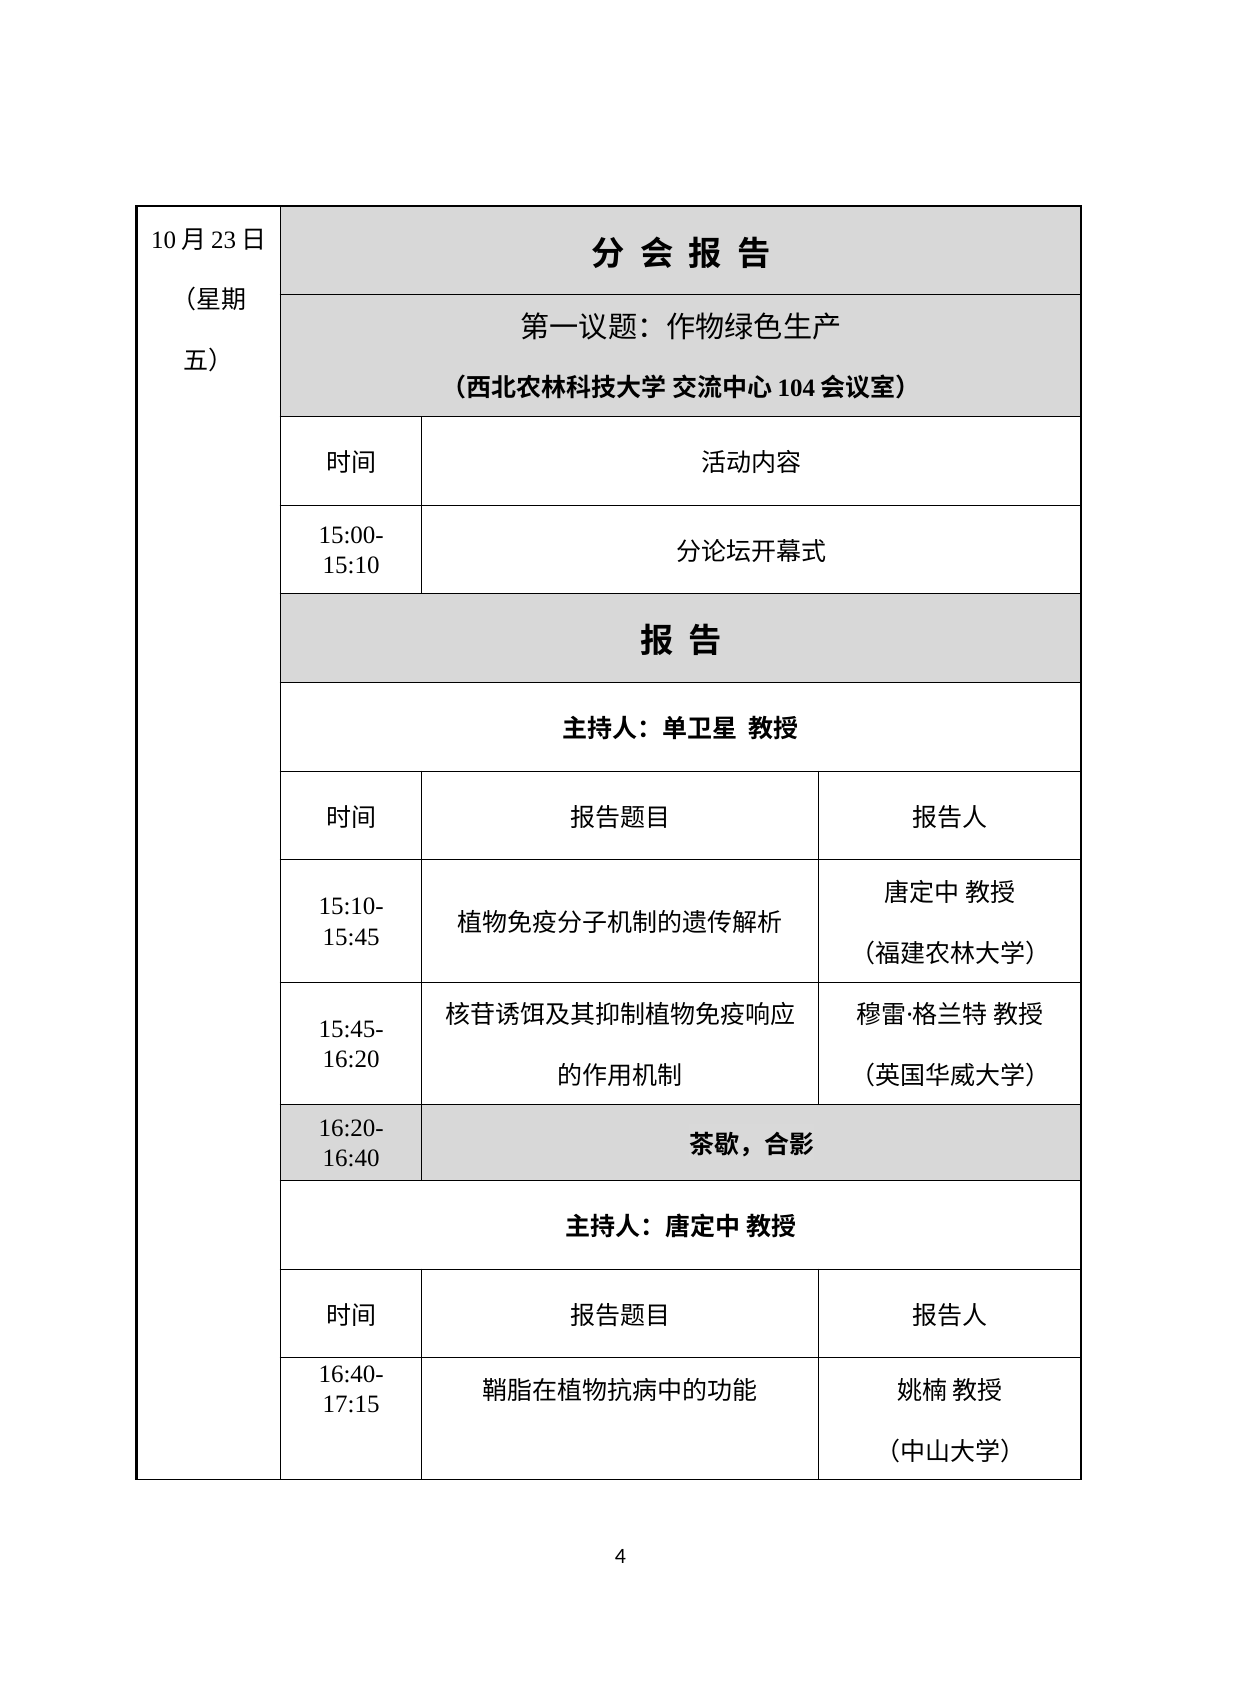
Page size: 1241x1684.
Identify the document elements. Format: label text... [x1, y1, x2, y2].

table_cell 核苷诱饵及其抑制植物免疫响应的作用机制 [422, 983, 818, 1104]
table_cell 鞘脂在植物抗病中的功能 [422, 1358, 818, 1479]
table_cell 茶歇，合影 [422, 1105, 1080, 1180]
table_cell 报告人 [819, 772, 1080, 859]
table_cell 报告人 [819, 1270, 1080, 1357]
table_cell 唐定中 教授 （福建农林大学） [819, 860, 1080, 982]
table_cell 主持人：单卫星 教授 [281, 683, 1080, 771]
table_cell 分论坛开幕式 [422, 506, 1080, 593]
table_cell 16:40-17:15 [281, 1358, 421, 1479]
table_cell 穆雷·格兰特 教授 （英国华威大学） [819, 983, 1080, 1104]
table_cell 姚楠 教授 （中山大学） [819, 1358, 1080, 1479]
table_cell 16:20-16:40 [281, 1105, 421, 1180]
table_cell 报告题目 [422, 1270, 818, 1357]
table_cell 主持人：唐定中 教授 [281, 1181, 1080, 1268]
table_cell 活动内容 [422, 417, 1080, 505]
table_cell 15:45-16:20 [281, 983, 421, 1104]
table_cell 报 告 [281, 594, 1080, 682]
table_header 10月23日 （星期五） [138, 207, 280, 1479]
table_cell 15:00-15:10 [281, 506, 421, 593]
table_cell 第一议题：作物绿色生产 （西北农林科技大学 交流中心104会议室） [281, 295, 1080, 416]
table_cell 植物免疫分子机制的遗传解析 [422, 860, 818, 982]
table_cell 15:10-15:45 [281, 860, 421, 982]
table_cell 时间 [281, 417, 421, 505]
table_cell 时间 [281, 772, 421, 859]
table_header 分 会 报 告 [281, 207, 1080, 294]
table_cell 报告题目 [422, 772, 818, 859]
table_cell 时间 [281, 1270, 421, 1357]
